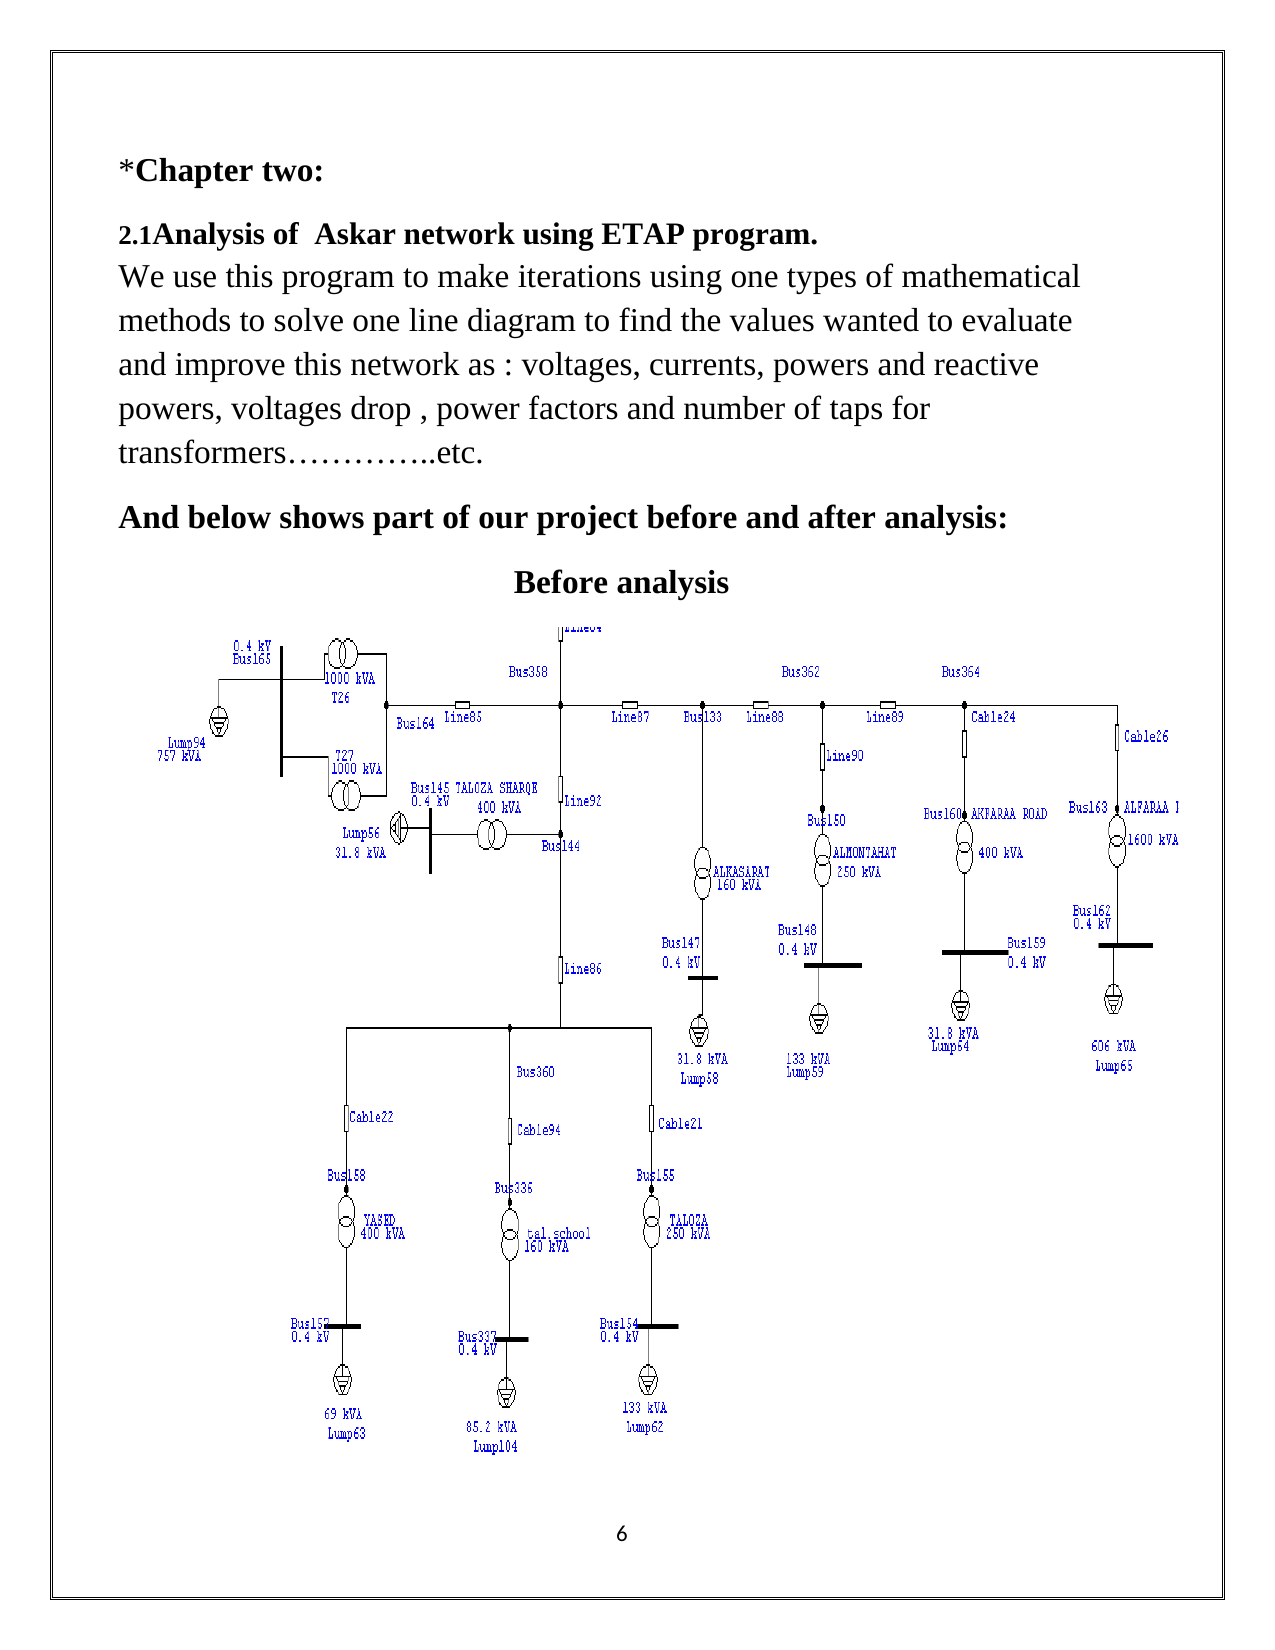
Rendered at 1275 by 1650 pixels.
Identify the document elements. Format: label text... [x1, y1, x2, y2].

text We use this program to make iterations using one types of mathematical methods to solve one line diagram to find the values wanted to evaluate and improve this network as : voltages, currents, powers and reactive powers, voltages drop , power factors and number of taps for transformers…………..etc. [118, 256, 1125, 471]
picture [118, 627, 1179, 1465]
subtitle 2.1Analysis of Askar network using ETAP program. [118, 215, 1125, 251]
text *Chapter two: [118, 150, 1125, 188]
text Before analysis [118, 562, 1125, 601]
text And below shows part of our project before and after analysis: [118, 497, 1125, 536]
